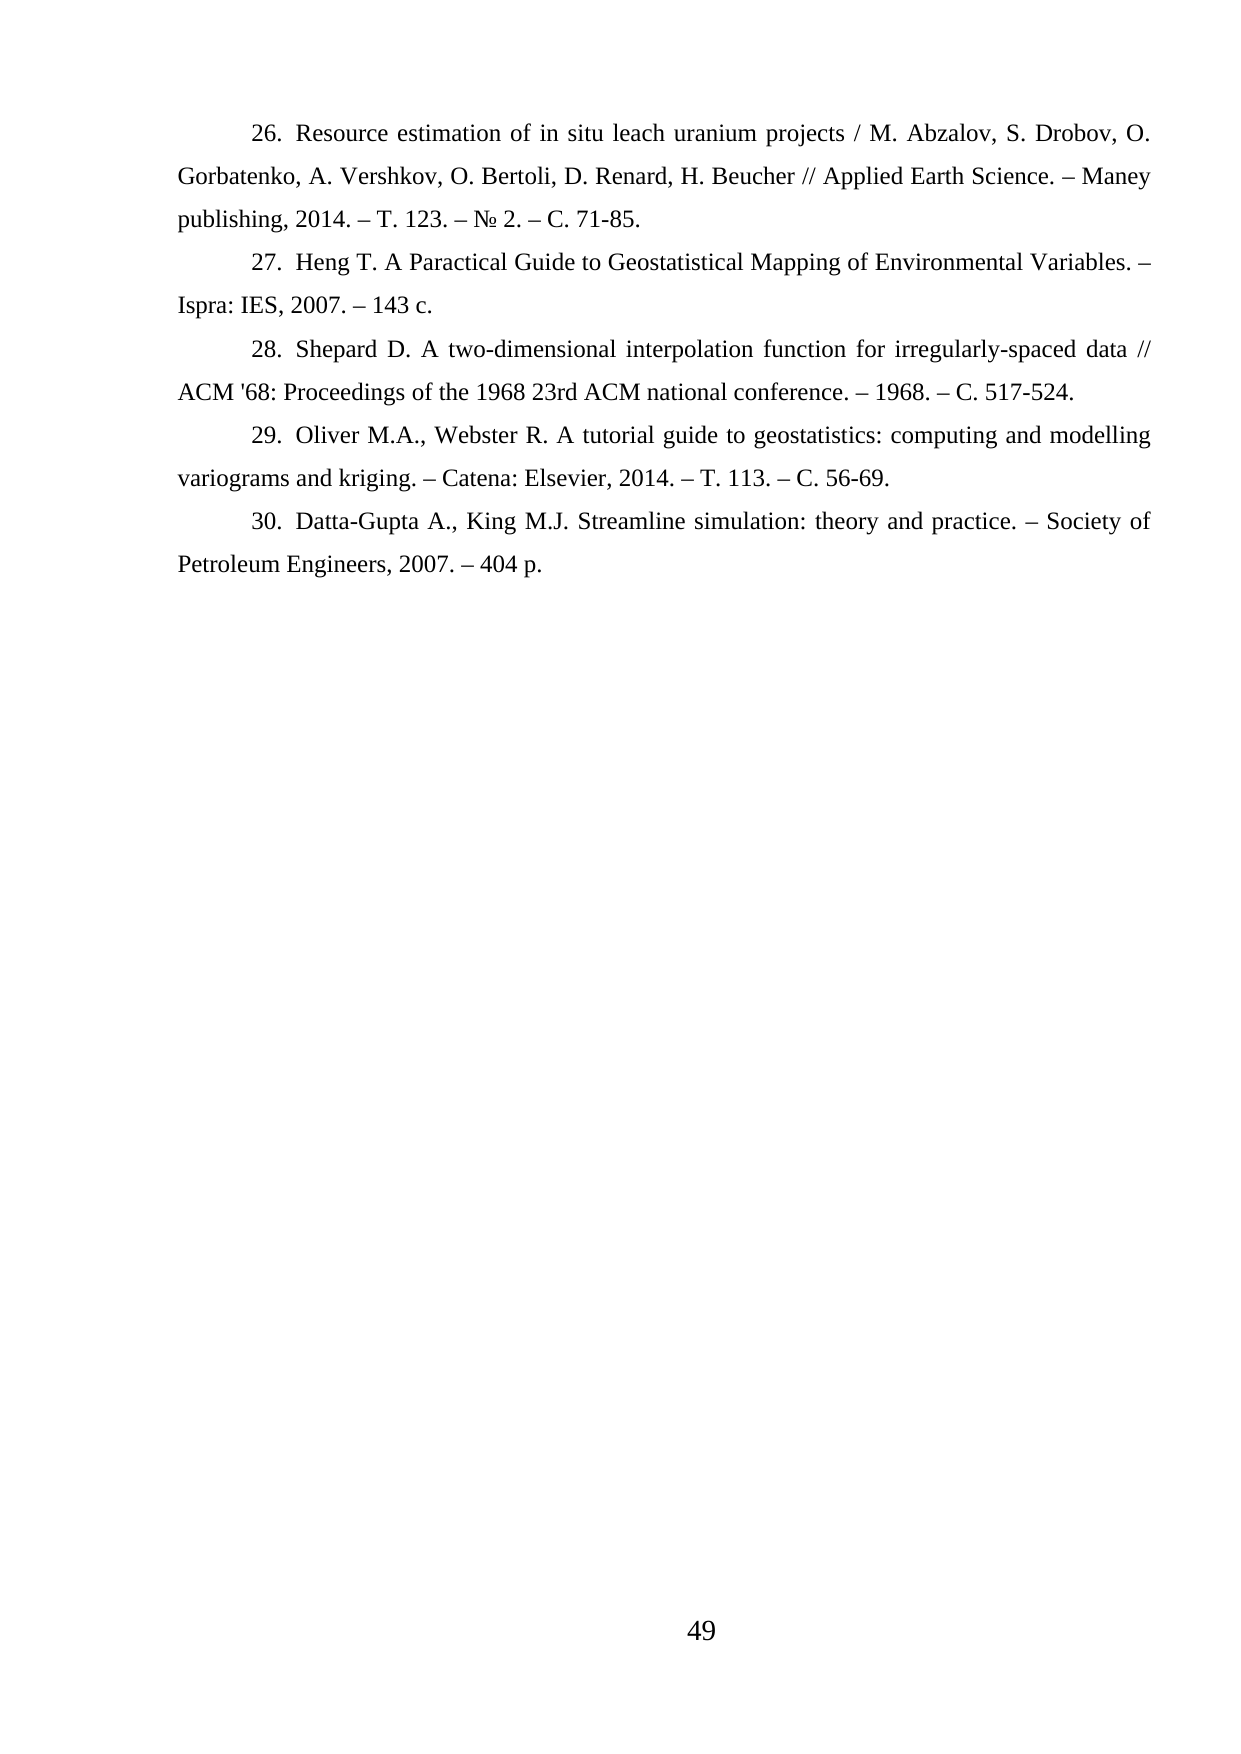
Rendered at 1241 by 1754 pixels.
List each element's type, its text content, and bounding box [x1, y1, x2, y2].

list Resource estimation of in situ leach uranium projects / M. Abzalov, S. Drobov, O. Gorbatenko, A. Vershkov, O. Bertoli, D. Renard, H. Beucher // Applied Earth Science. – Maney publishing, 2014. – T. 123. – № 2. – С. 71-85. [177, 118, 1152, 233]
list Heng T. A Paractical Guide to Geostatistical Mapping of Environmental Variables. – Ispra: IES, 2007. – 143 c. [177, 247, 1152, 319]
list Datta-Gupta A., King M.J. Streamline simulation: theory and practice. – Society of Petroleum Engineers, 2007. – 404 p. [177, 506, 1152, 578]
list Oliver M.A., Webster R. A tutorial guide to geostatistics: computing and modelling variograms and kriging. – Catena: Elsevier, 2014. – Т. 113. – C. 56-69. [177, 420, 1152, 492]
list Shepard D. A two-dimensional interpolation function for irregularly-spaced data // ACM '68: Proceedings of the 1968 23rd ACM national conference. – 1968. – C. 517-524. [177, 334, 1152, 406]
